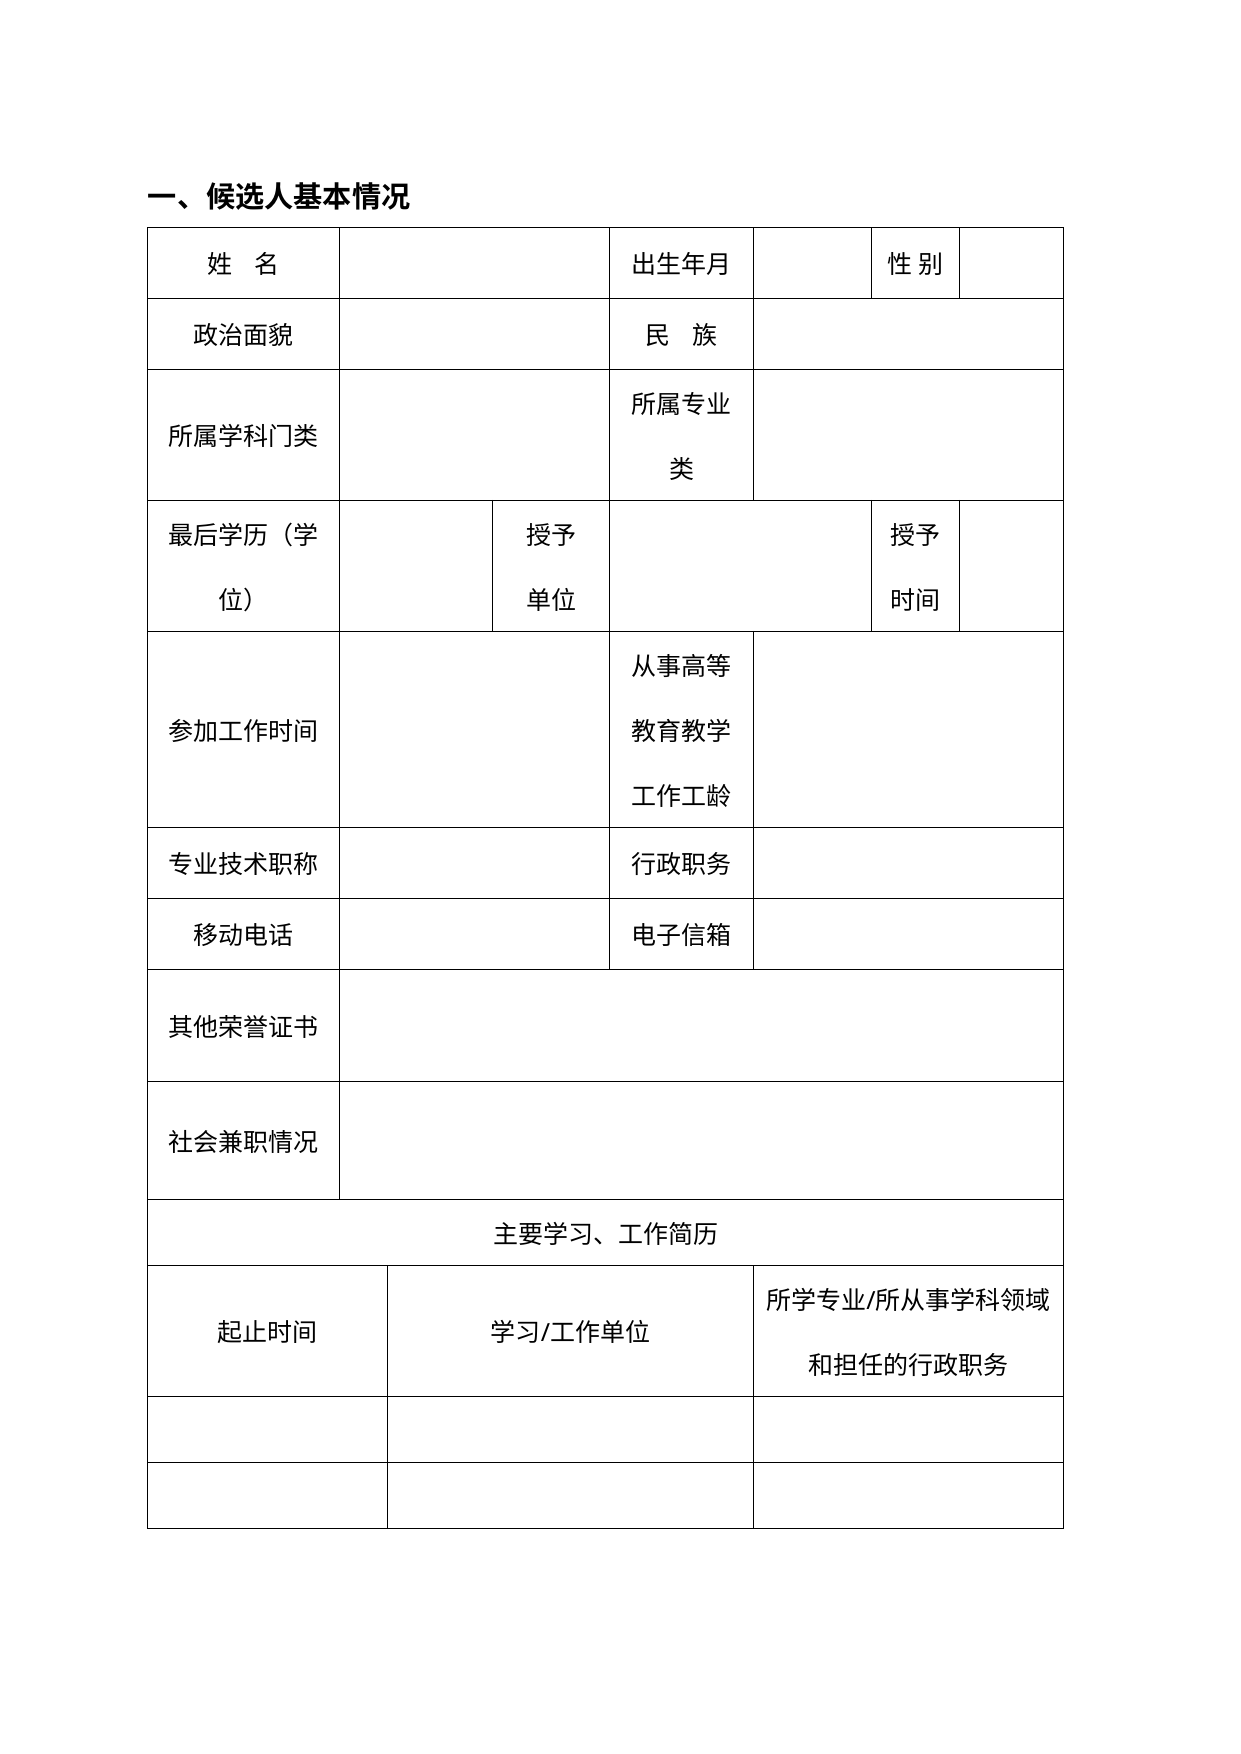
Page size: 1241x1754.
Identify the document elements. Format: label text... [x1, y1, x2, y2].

table_cell 最后学历（学位） [148, 501, 339, 631]
table_cell [340, 1082, 1063, 1199]
table_cell [388, 1397, 753, 1462]
table_cell 授予时间 [872, 501, 959, 631]
table_cell [754, 828, 1063, 898]
table_header 性 别 [872, 228, 959, 298]
table_cell 行政职务 [610, 828, 753, 898]
table_cell [340, 828, 609, 898]
table_cell [340, 370, 609, 500]
table_cell 授予 单位 [493, 501, 609, 631]
table_cell 起止时间 [148, 1266, 387, 1396]
table_cell [340, 899, 609, 968]
table_header [754, 228, 871, 298]
table_cell 从事高等教育教学工作工龄 [610, 632, 753, 827]
table_cell [754, 1397, 1063, 1462]
table_cell [960, 501, 1063, 631]
table_cell 学习/工作单位 [388, 1266, 753, 1396]
table_cell [340, 970, 1063, 1081]
table_cell 政治面貌 [148, 299, 339, 369]
table_cell [388, 1463, 753, 1528]
table_header [960, 228, 1063, 298]
table_cell 电子信箱 [610, 899, 753, 968]
table_cell [754, 632, 1063, 827]
text 一、候选人基本情况 [148, 162, 1053, 227]
table_cell 移动电话 [148, 899, 339, 968]
table_cell [754, 299, 1063, 369]
table_cell [148, 1397, 387, 1462]
table_cell 参加工作时间 [148, 632, 339, 827]
table_cell [754, 370, 1063, 500]
table_cell [754, 899, 1063, 968]
table_cell 所属学科门类 [148, 370, 339, 500]
table_cell [148, 1463, 387, 1528]
table_cell [340, 632, 609, 827]
table_cell 民 族 [610, 299, 753, 369]
table_cell 所学专业/所从事学科领域和担任的行政职务 [754, 1266, 1063, 1396]
table_cell [340, 501, 492, 631]
table_header 出生年月 [610, 228, 753, 298]
table_cell [340, 299, 609, 369]
table_header [340, 228, 609, 298]
table_cell 所属专业类 [610, 370, 753, 500]
table_cell 主要学习、工作简历 [148, 1200, 1063, 1265]
table_cell 社会兼职情况 [148, 1082, 339, 1199]
table_cell 专业技术职称 [148, 828, 339, 898]
table_header 姓 名 [148, 228, 339, 298]
table_cell [610, 501, 871, 631]
table_cell [754, 1463, 1063, 1528]
table_cell 其他荣誉证书 [148, 970, 339, 1081]
